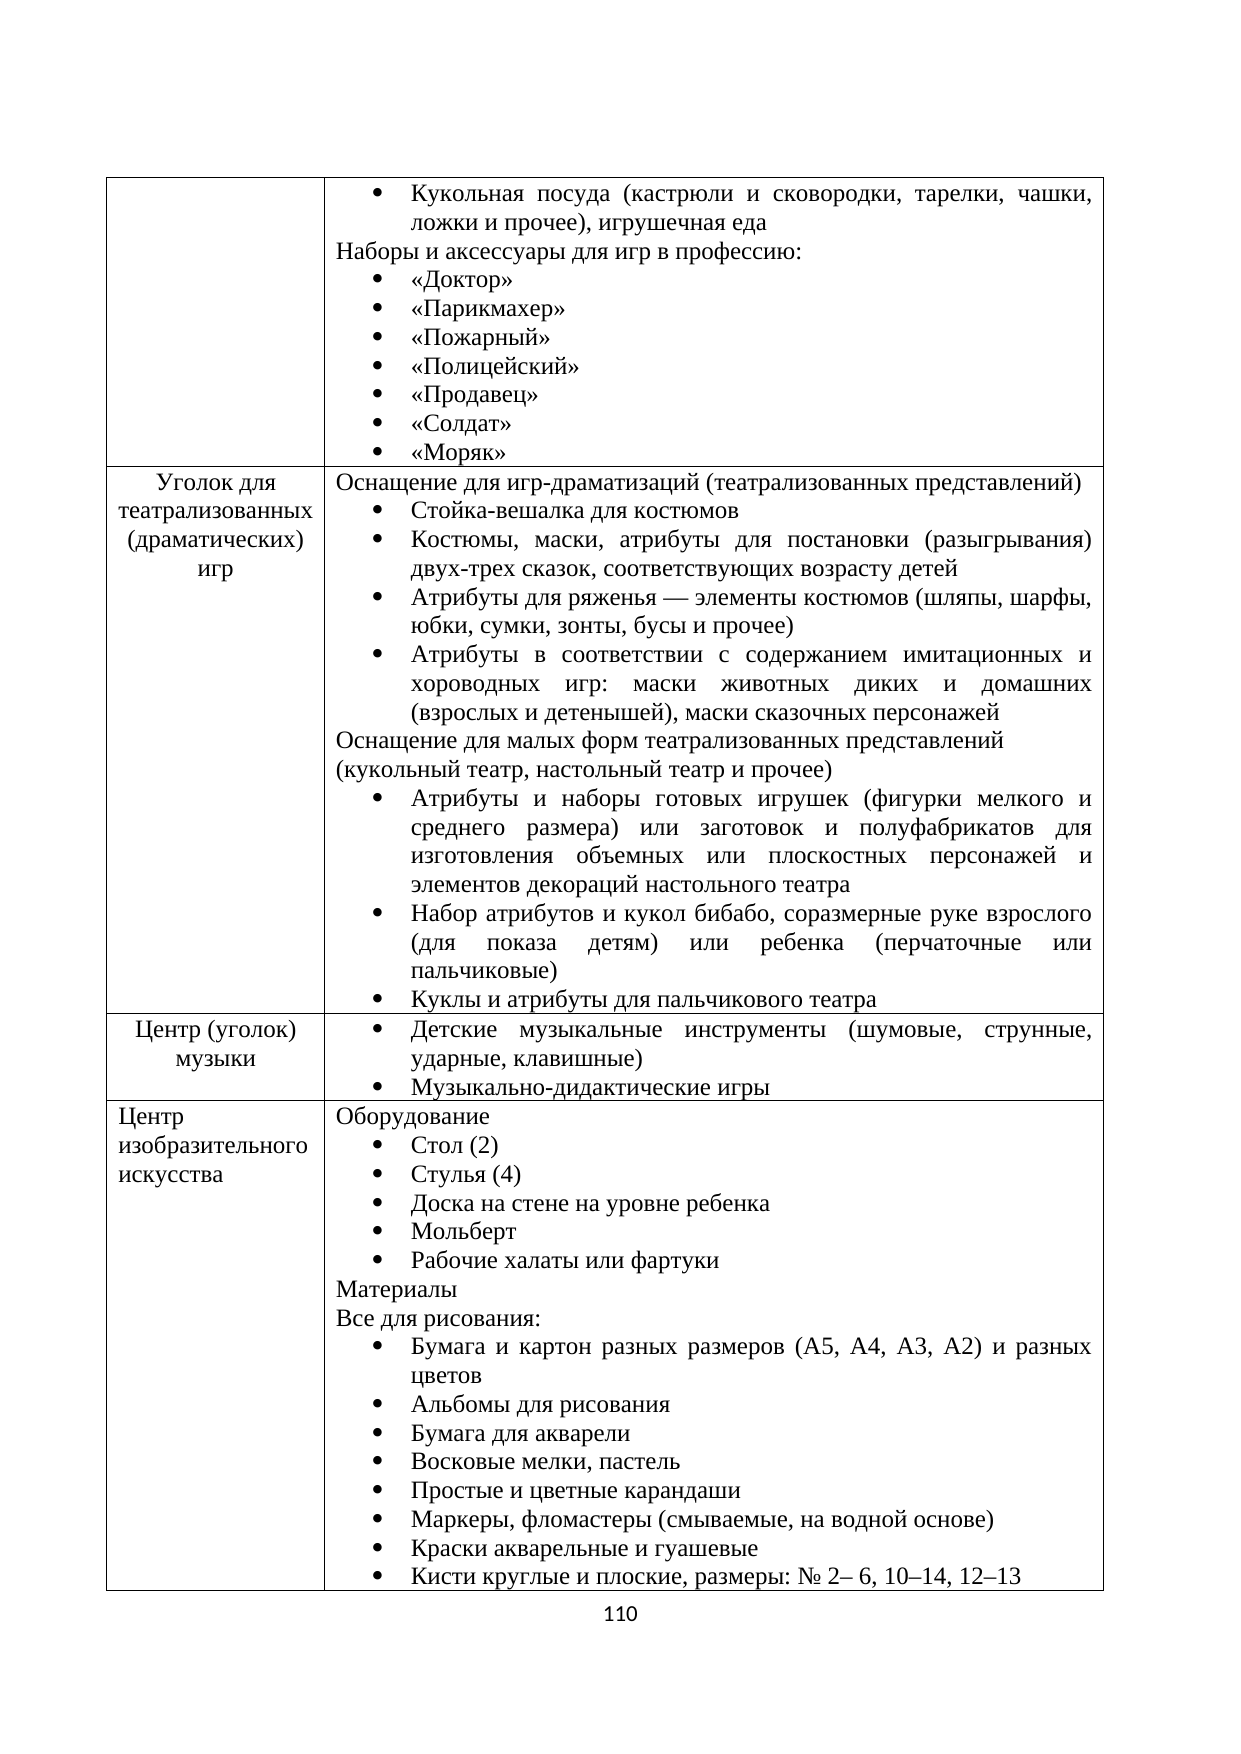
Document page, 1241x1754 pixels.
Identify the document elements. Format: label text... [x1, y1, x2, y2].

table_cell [107, 178, 324, 466]
table_cell Уголок для театрализованных (драматических) игр [107, 467, 324, 1013]
table_cell Детские музыкальные инструменты (шумовые, струнные, ударные, клавишные) Музыкально-дидактические игры [325, 1014, 1103, 1100]
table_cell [325, 178, 1103, 466]
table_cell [325, 1101, 1103, 1590]
table_cell Центр (уголок) музыки [107, 1014, 324, 1100]
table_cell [107, 1101, 324, 1590]
table_cell Оснащение для игр-драматизаций (театрализованных представлений) Стойка-вешалка для костюмов Костюмы, маски, атрибуты для постановки (разыгрывания) двух-трех сказок, соответствующих возрасту детей Атрибуты для ряженья — элементы костюмов (шляпы, шарфы, юбки, сумки, зонты, бусы и прочее) Атрибуты в соответствии с содержанием имитационных и хороводных игр: маски животных диких и домашних (взрослых и детенышей), маски сказочных персонажей Оснащение для малых форм театрализованных представлений (кукольный театр, настольный театр и прочее) Атрибуты и наборы готовых игрушек (фигурки мелкого и среднего размера) или заготовок и полуфабрикатов для изготовления объемных или плоскостных персонажей и элементов декораций настольного театра Набор атрибутов и кукол бибабо, соразмерные руке взрослого (для показа детям) или ребенка (перчаточные или пальчиковые) Куклы и атрибуты для пальчикового театра [325, 467, 1103, 1013]
